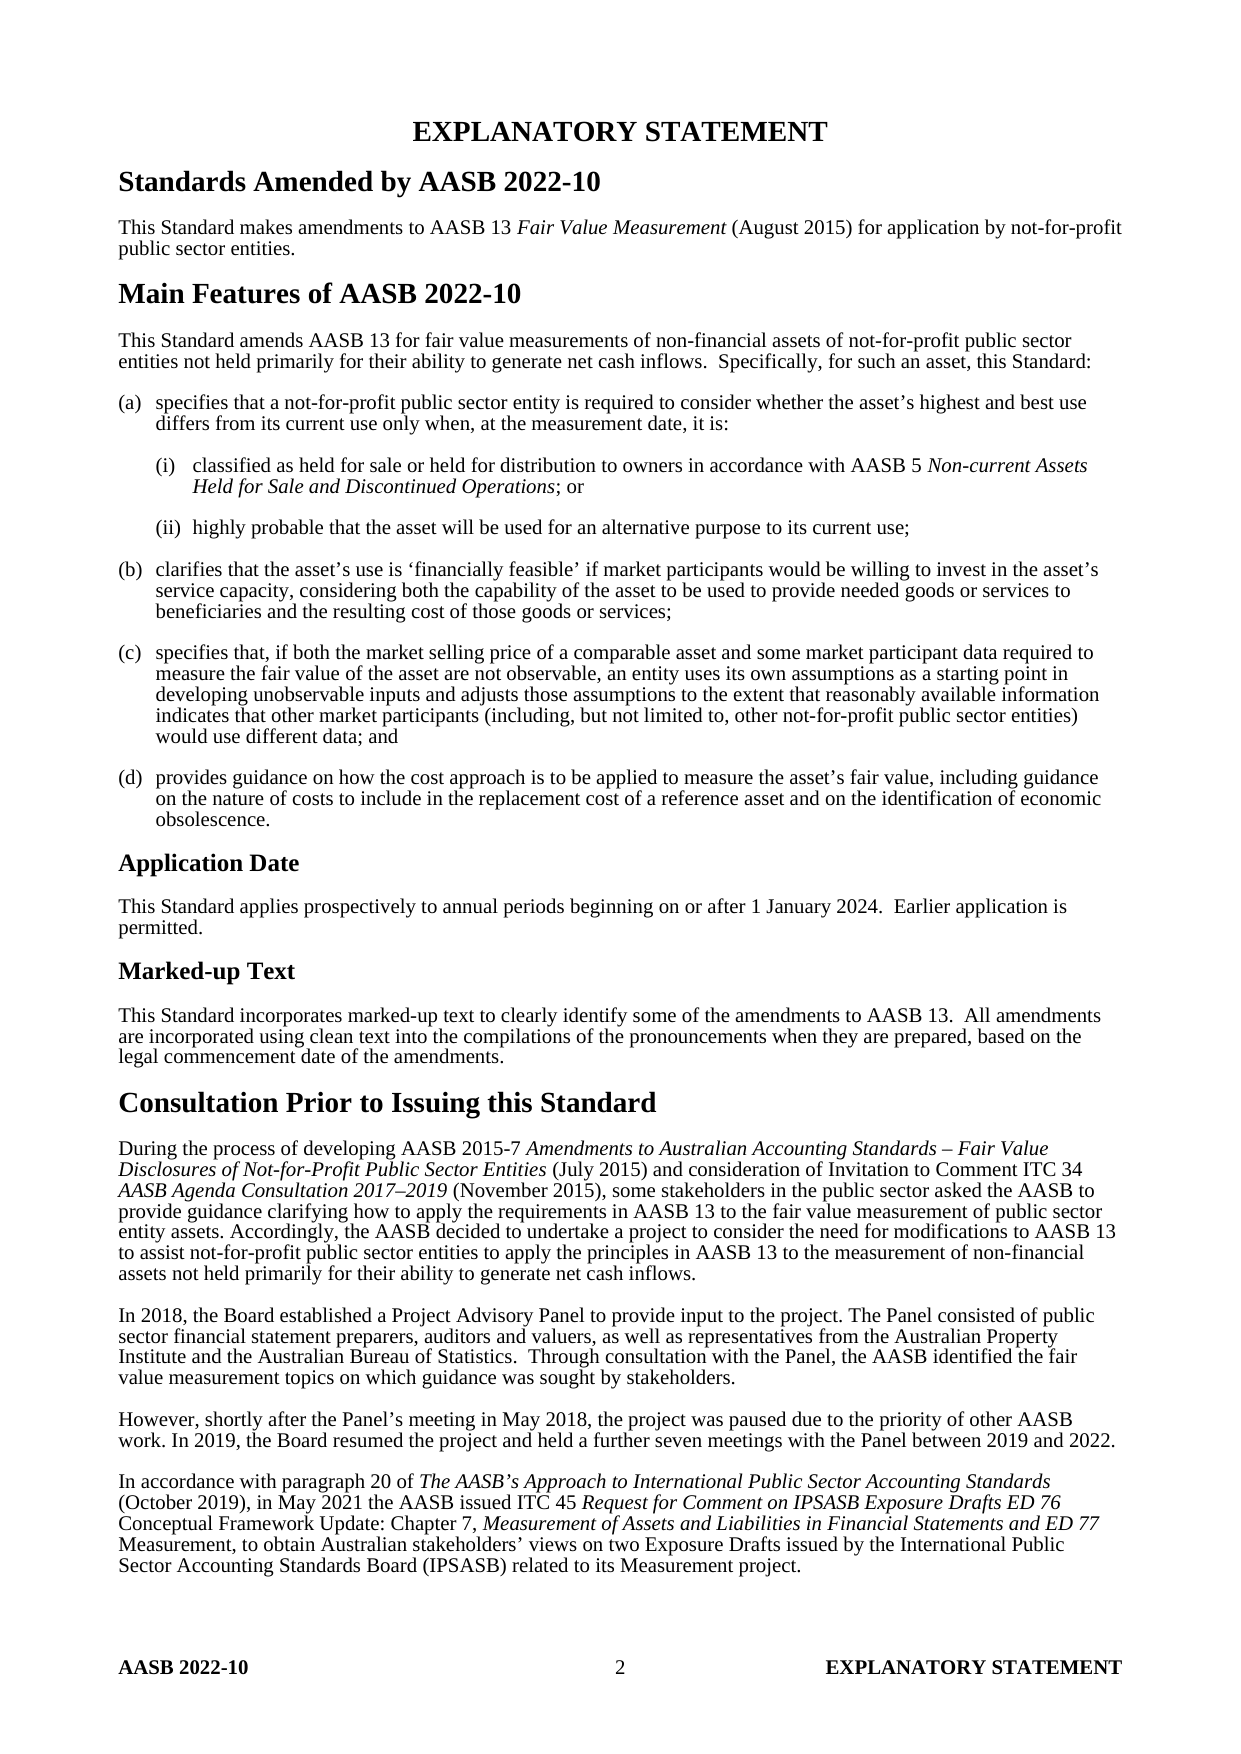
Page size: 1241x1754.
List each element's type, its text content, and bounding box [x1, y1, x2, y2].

list highly probable that the asset will be used for an alternative purpose to its current use; [155, 518, 1122, 539]
text In 2018, the Board established a Project Advisory Panel to provide input to the project. The Panel consisted of public sector financial statement preparers, auditors and valuers, as well as representatives from the Australian Property Institute and the Australian Bureau of Statistics. Through consultation with the Panel, the AASB identified the fair value measurement topics on which guidance was sought by stakeholders. [118, 1306, 1122, 1389]
text This Standard incorporates marked-up text to clearly identify some of the amendments to AASB 13. All amendments are incorporated using clean text into the compilations of the pronouncements when they are prepared, based on the legal commencement date of the amendments. [118, 1006, 1122, 1068]
subtitle EXPLANATORY STATEMENT [118, 118, 1122, 147]
subtitle Standards Amended by AASB 2022-10 [118, 168, 1122, 197]
subtitle Application Date [118, 851, 1122, 876]
subtitle Consultation Prior to Issuing this Standard [118, 1089, 1122, 1118]
text In accordance with paragraph 20 of The AASB’s Approach to International Public Sector Accounting Standards (October 2019), in May 2021 the AASB issued ITC 45 Request for Comment on IPSASB Exposure Drafts ED 76 Conceptual Framework Update: Chapter 7, Measurement of Assets and Liabilities in Financial Statements and ED 77 Measurement, to obtain Australian stakeholders’ views on two Exposure Drafts issued by the International Public Sector Accounting Standards Board (IPSASB) related to its Measurement project. [118, 1472, 1122, 1576]
list specifies that a not-for-profit public sector entity is required to consider whether the asset’s highest and best use differs from its current use only when, at the measurement date, it is: [118, 393, 1122, 435]
text This Standard amends AASB 13 for fair value measurements of non-financial assets of not-for-profit public sector entities not held primarily for their ability to generate net cash inflows. Specifically, for such an asset, this Standard: [118, 331, 1122, 372]
text During the process of developing AASB 2015-7 Amendments to Australian Accounting Standards – Fair Value Disclosures of Not-for-Profit Public Sector Entities (July 2015) and consideration of Invitation to Comment ITC 34 AASB Agenda Consultation 2017–2019 (November 2015), some stakeholders in the public sector asked the AASB to provide guidance clarifying how to apply the requirements in AASB 13 to the fair value measurement of public sector entity assets. Accordingly, the AASB decided to undertake a project to consider the need for modifications to AASB 13 to assist not-for-profit public sector entities to apply the principles in AASB 13 to the measurement of non-financial assets not held primarily for their ability to generate net cash inflows. [118, 1139, 1122, 1285]
subtitle Main Features of AASB 2022-10 [118, 281, 1122, 310]
list provides guidance on how the cost approach is to be applied to measure the asset’s fair value, including guidance on the nature of costs to include in the replacement cost of a reference asset and on the identification of economic obsolescence. [118, 768, 1122, 831]
text This Standard applies prospectively to annual periods beginning on or after 1 January 2024. Earlier application is permitted. [118, 897, 1122, 939]
subtitle Marked-up Text [118, 960, 1122, 985]
list clarifies that the asset’s use is ‘financially feasible’ if market participants would be willing to invest in the asset’s service capacity, considering both the capability of the asset to be used to provide needed goods or services to beneficiaries and the resulting cost of those goods or services; [118, 560, 1122, 622]
text This Standard makes amendments to AASB 13 Fair Value Measurement (August 2015) for application by not-for-profit public sector entities. [118, 218, 1122, 260]
list specifies that, if both the market selling price of a comparable asset and some market participant data required to measure the fair value of the asset are not observable, an entity uses its own assumptions as a starting point in developing unobservable inputs and adjusts those assumptions to the extent that reasonably available information indicates that other market participants (including, but not limited to, other not-for-profit public sector entities) would use different data; and [118, 643, 1122, 747]
text However, shortly after the Panel’s meeting in May 2018, the project was paused due to the priority of other AASB work. In 2019, the Board resumed the project and held a further seven meetings with the Panel between 2019 and 2022. [118, 1410, 1122, 1451]
list classified as held for sale or held for distribution to owners in accordance with AASB 5 Non-current Assets Held for Sale and Discontinued Operations; or [155, 456, 1122, 497]
